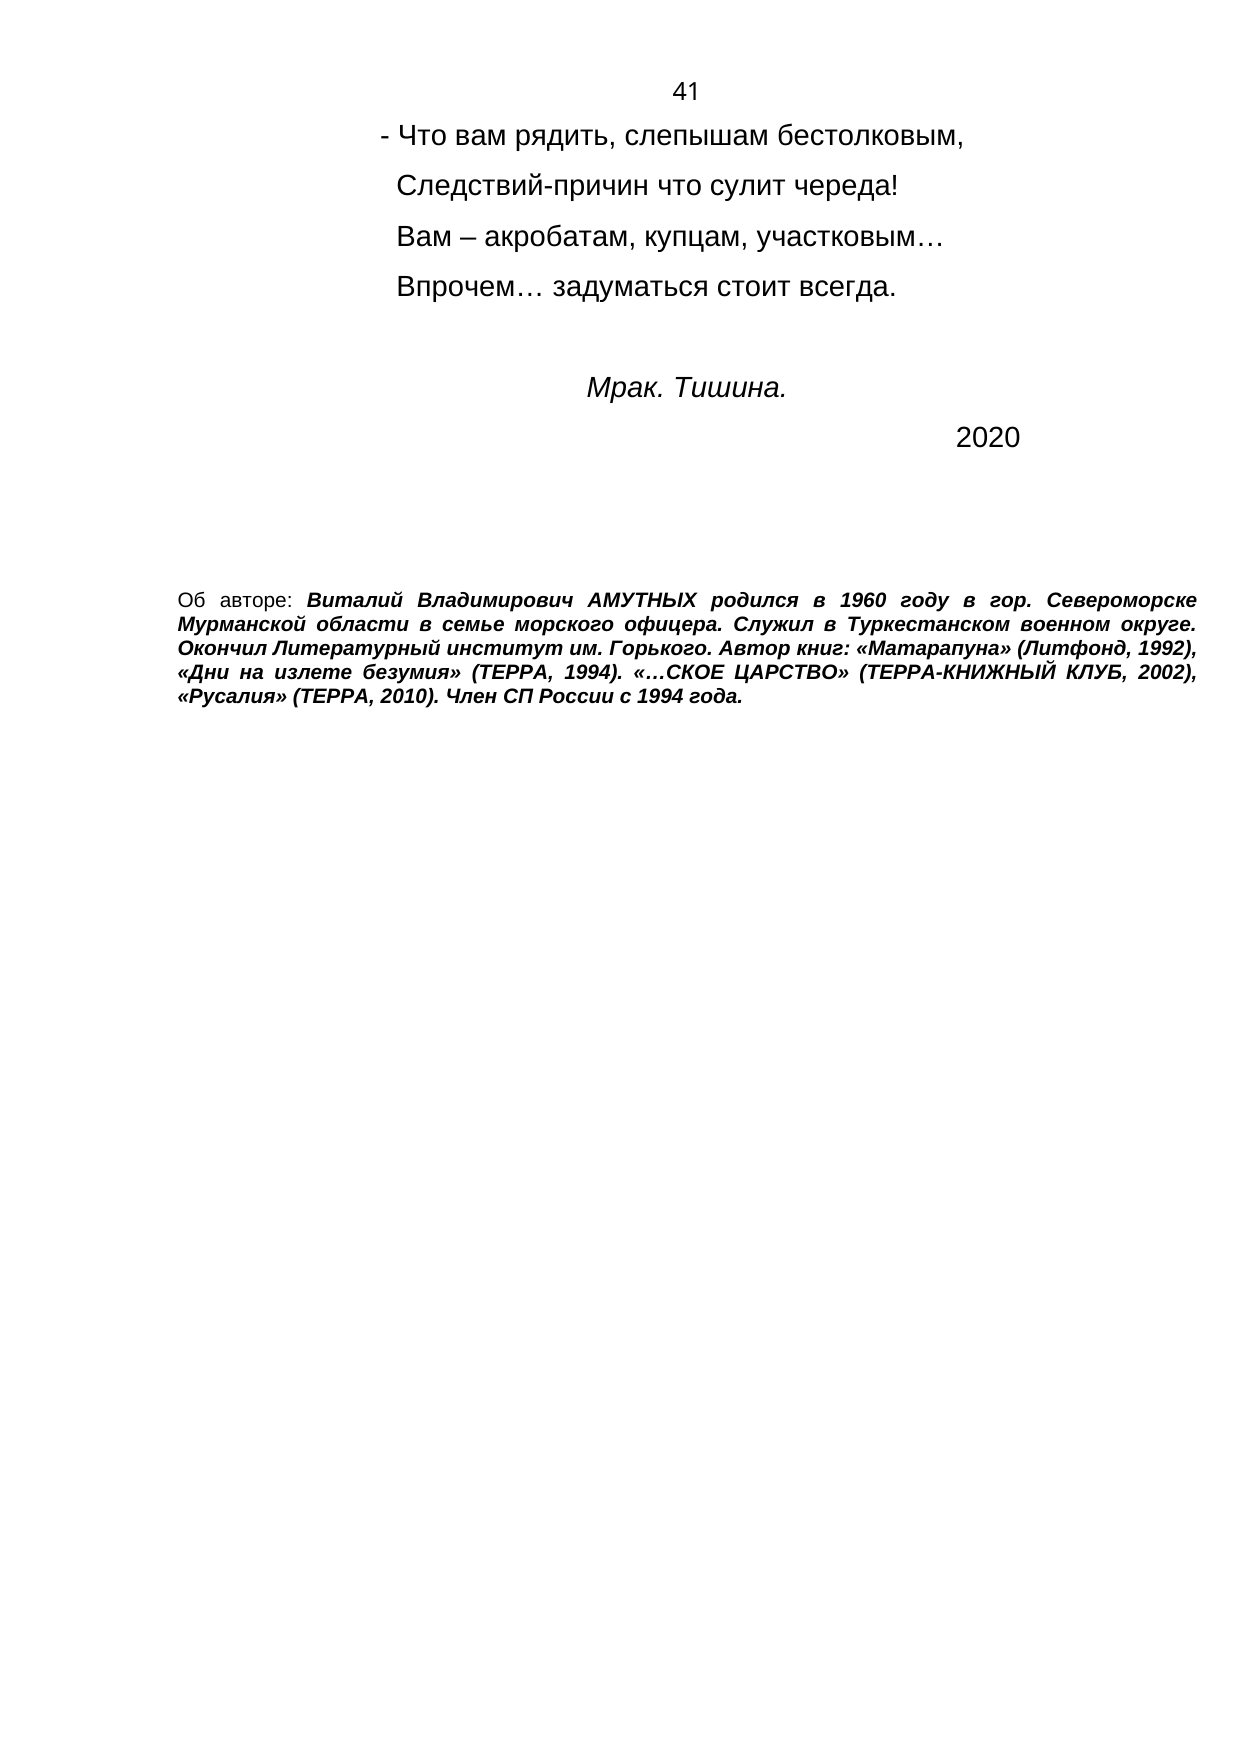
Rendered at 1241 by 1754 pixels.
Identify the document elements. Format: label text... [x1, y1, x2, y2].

text Об авторе: Виталий Владимирович АМУТНЫХ родился в 1960 году в гор. Североморске Мурманской области в семье морского офицера. Служил в Туркестанском военном округе. Окончил Литературный институт им. Горького. Автор книг: «Матарапуна» (Литфонд, 1992), «Дни на излете безумия» (ТЕРРА, 1994). «…СКОЕ ЦАРСТВО» (ТЕРРА-КНИЖНЫЙ КЛУБ, 2002), «Русалия» (ТЕРРА, 2010). Член СП России с 1994 года. [177, 588, 1200, 707]
text Впрочем… задуматься стоит всегда. [177, 269, 1200, 303]
text Следствий-причин что сулит череда! [177, 168, 1200, 202]
text 2020 [177, 420, 1200, 453]
text Вам – акробатам, купцам, участковым… [177, 219, 1200, 252]
text Мрак. Тишина. [177, 370, 1200, 403]
text - Что вам рядить, слепышам бестолковым, [177, 118, 1200, 152]
